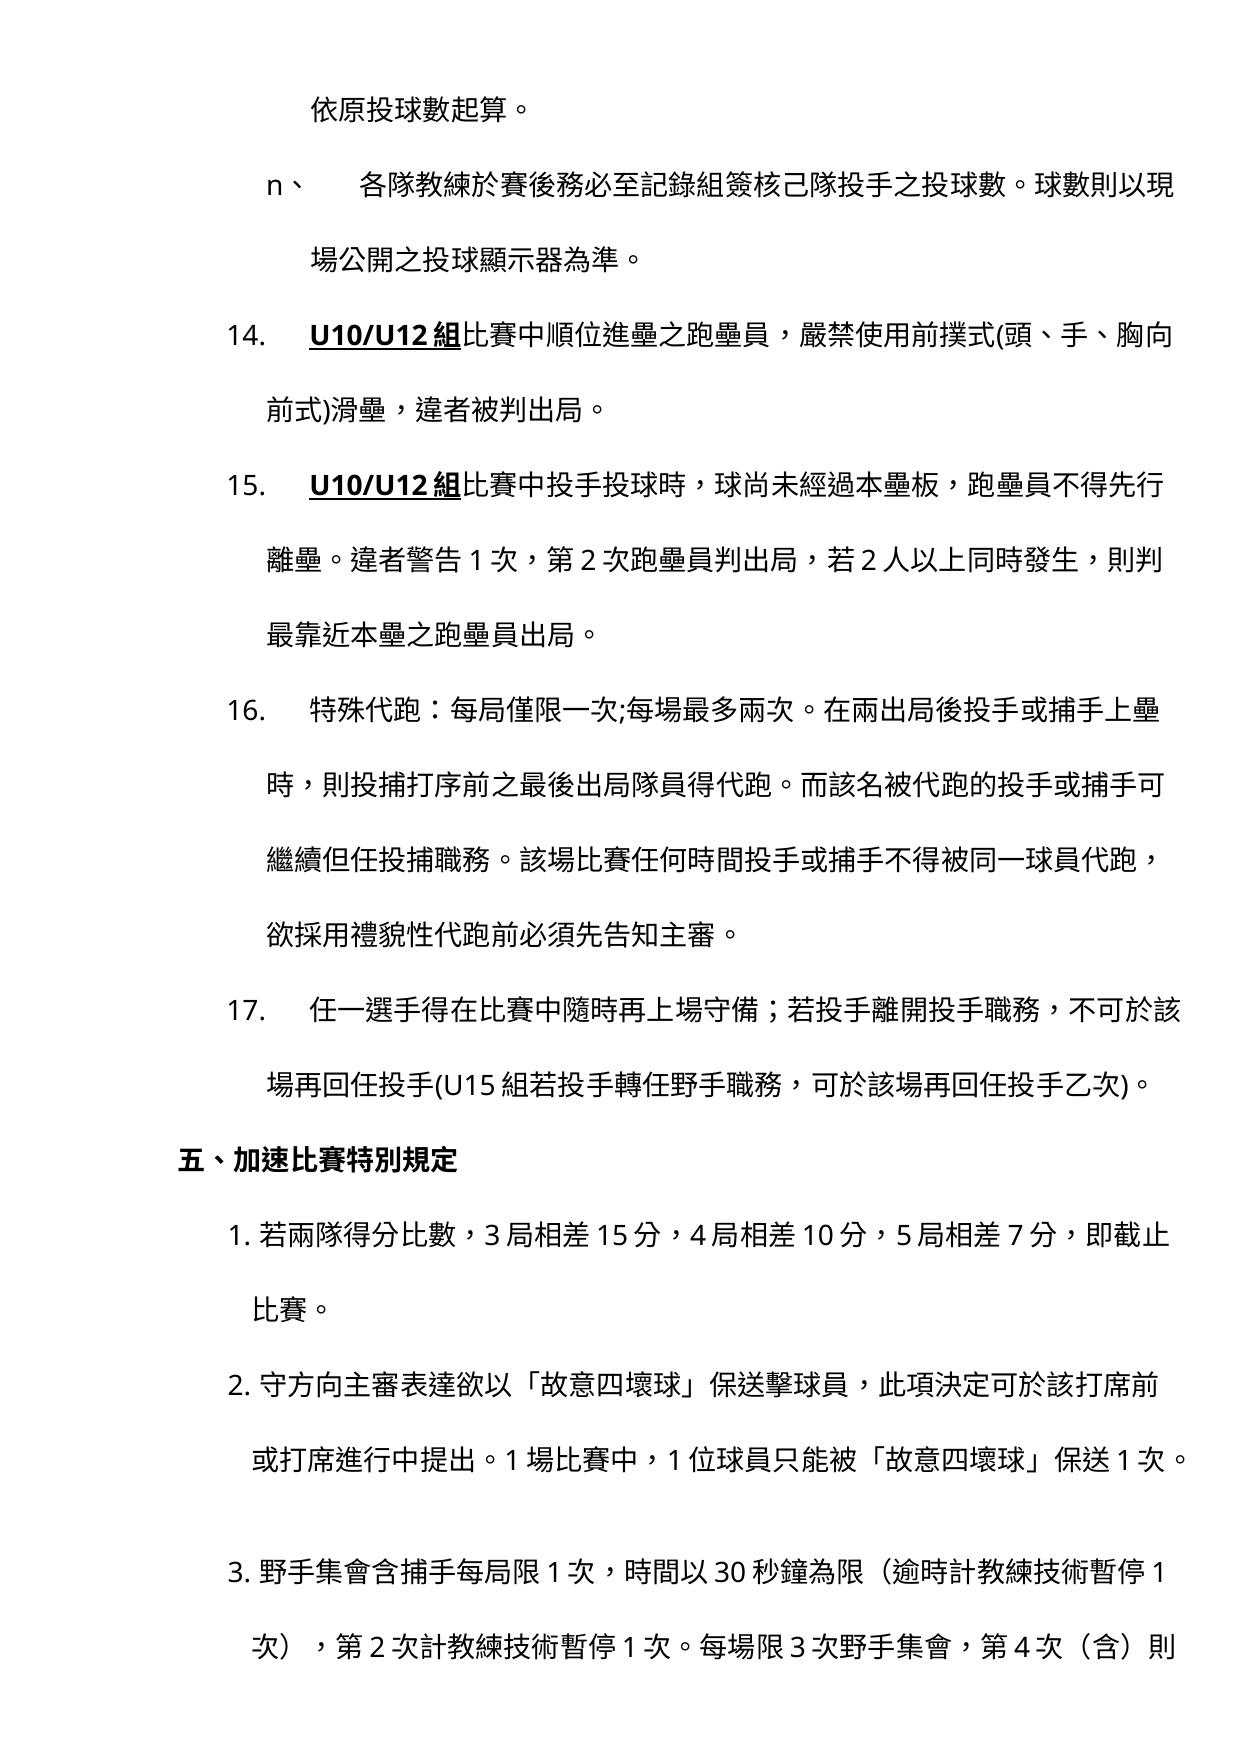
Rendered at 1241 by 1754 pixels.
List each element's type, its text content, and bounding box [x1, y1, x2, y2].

list 加速比賽特別規定 [109, 1121, 1181, 1196]
list 任一選手得在比賽中隨時再上場守備；若投手離開投手職務，不可於該場再回任投手(U15組若投手轉任野手職務，可於該場再回任投手乙次)。 [266, 971, 1181, 1121]
list 特殊代跑：每局僅限一次;每場最多兩次。在兩出局後投手或捕手上壘時，則投捕打序前之最後出局隊員得代跑。而該名被代跑的投手或捕手可繼續但任投捕職務。該場比賽任何時間投手或捕手不得被同一球員代跑，欲採用禮貌性代跑前必須先告知主審。 [266, 671, 1181, 971]
list U10/U12組比賽中投手投球時，球尚未經過本壘板，跑壘員不得先行離壘。違者警告1次，第2次跑壘員判出局，若2人以上同時發生，則判最靠近本壘之跑壘員出局。 [266, 446, 1181, 671]
list 若兩隊得分比數，3局相差15分，4局相差10分，5局相差7分，即截止比賽。 [251, 1196, 1181, 1346]
list 守方向主審表達欲以「故意四壞球」保送擊球員，此項決定可於該打席前或打席進行中提出。1場比賽中，1位球員只能被「故意四壞球」保送1次。 [251, 1346, 1181, 1533]
list U10/U12組比賽中順位進壘之跑壘員，嚴禁使用前撲式(頭、手、胸向前式)滑壘，違者被判出局。 [266, 296, 1181, 446]
list 各隊教練於賽後務必至記錄組簽核己隊投手之投球數。球數則以現場公開之投球顯示器為準。 [266, 146, 1181, 296]
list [251, 1533, 1181, 1683]
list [266, 71, 1181, 146]
